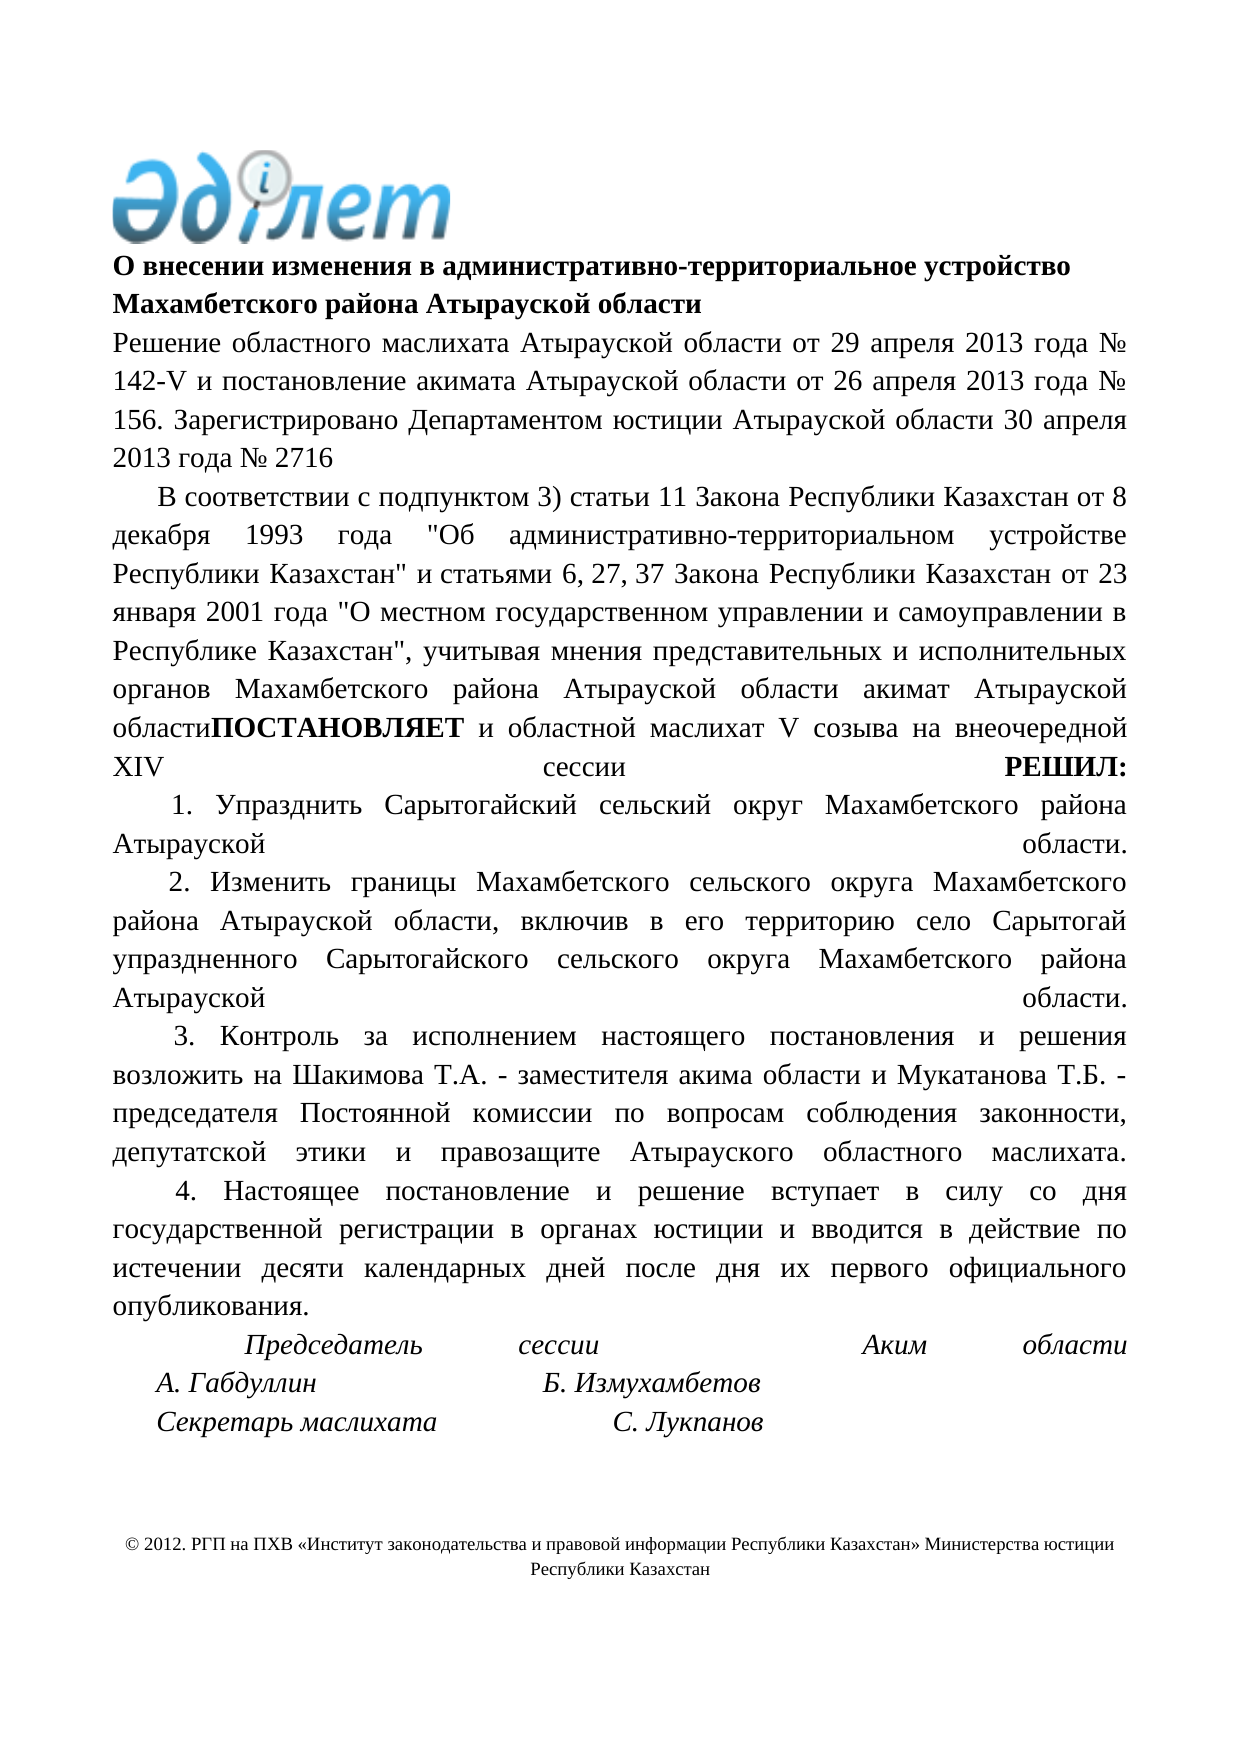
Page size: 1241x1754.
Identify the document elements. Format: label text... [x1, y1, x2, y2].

text Решение областного маслихата Атырауской области от 29 апреля 2013 года № 142-V и постановление акимата Атырауской области от 26 апреля 2013 года № 156. Зарегистрировано Департаментом юстиции Атырауской области 30 апреля 2013 года № 2716 [112, 325, 1128, 474]
picture [112, 150, 451, 244]
text Председатель сессии Аким области А. Габдуллин Б. Измухамбетов [112, 1327, 1128, 1399]
text В соответствии с подпунктом 3) статьи 11 Закона Республики Казахстан от 8 декабря 1993 года "Об административно-территориальном устройстве Республики Казахстан" и статьями 6, 27, 37 Закона Республики Казахстан от 23 января 2001 года "О местном государственном управлении и самоуправлении в Республике Казахстан", учитывая мнения представительных и исполнительных органов Махамбетского района Атырауской области акимат Атырауской областиПОСТАНОВЛЯЕТ и областной маслихат V созыва на внеочередной ХІV сессии РЕШИЛ: 1. Упразднить Сарытогайский сельский округ Махамбетского района Атырауской области. 2. Изменить границы Махамбетского сельского округа Махамбетского района Атырауской области, включив в его территорию село Сарытогай упраздненного Сарытогайского сельского округа Махамбетского района Атырауской области. 3. Контроль за исполнением настоящего постановления и решения возложить на Шакимова Т.А. - заместителя акима области и Мукатанова Т.Б. - председателя Постоянной комиссии по вопросам соблюдения законности, депутатской этики и правозащите Атырауского областного маслихата. 4. Настоящее постановление и решение вступает в силу со дня государственной регистрации в органах юстиции и вводится в действие по истечении десяти календарных дней после дня их первого официального опубликования. [112, 479, 1128, 1322]
text Секретарь маслихата С. Лукпанов [112, 1404, 1128, 1437]
text © 2012. РГП на ПХВ «Институт законодательства и правовой информации Республики Казахстан» Министерства юстиции Республики Казахстан [112, 1533, 1128, 1579]
text О внесении изменения в административно-территориальное устройство Махамбетского района Атырауской области [112, 248, 1128, 320]
